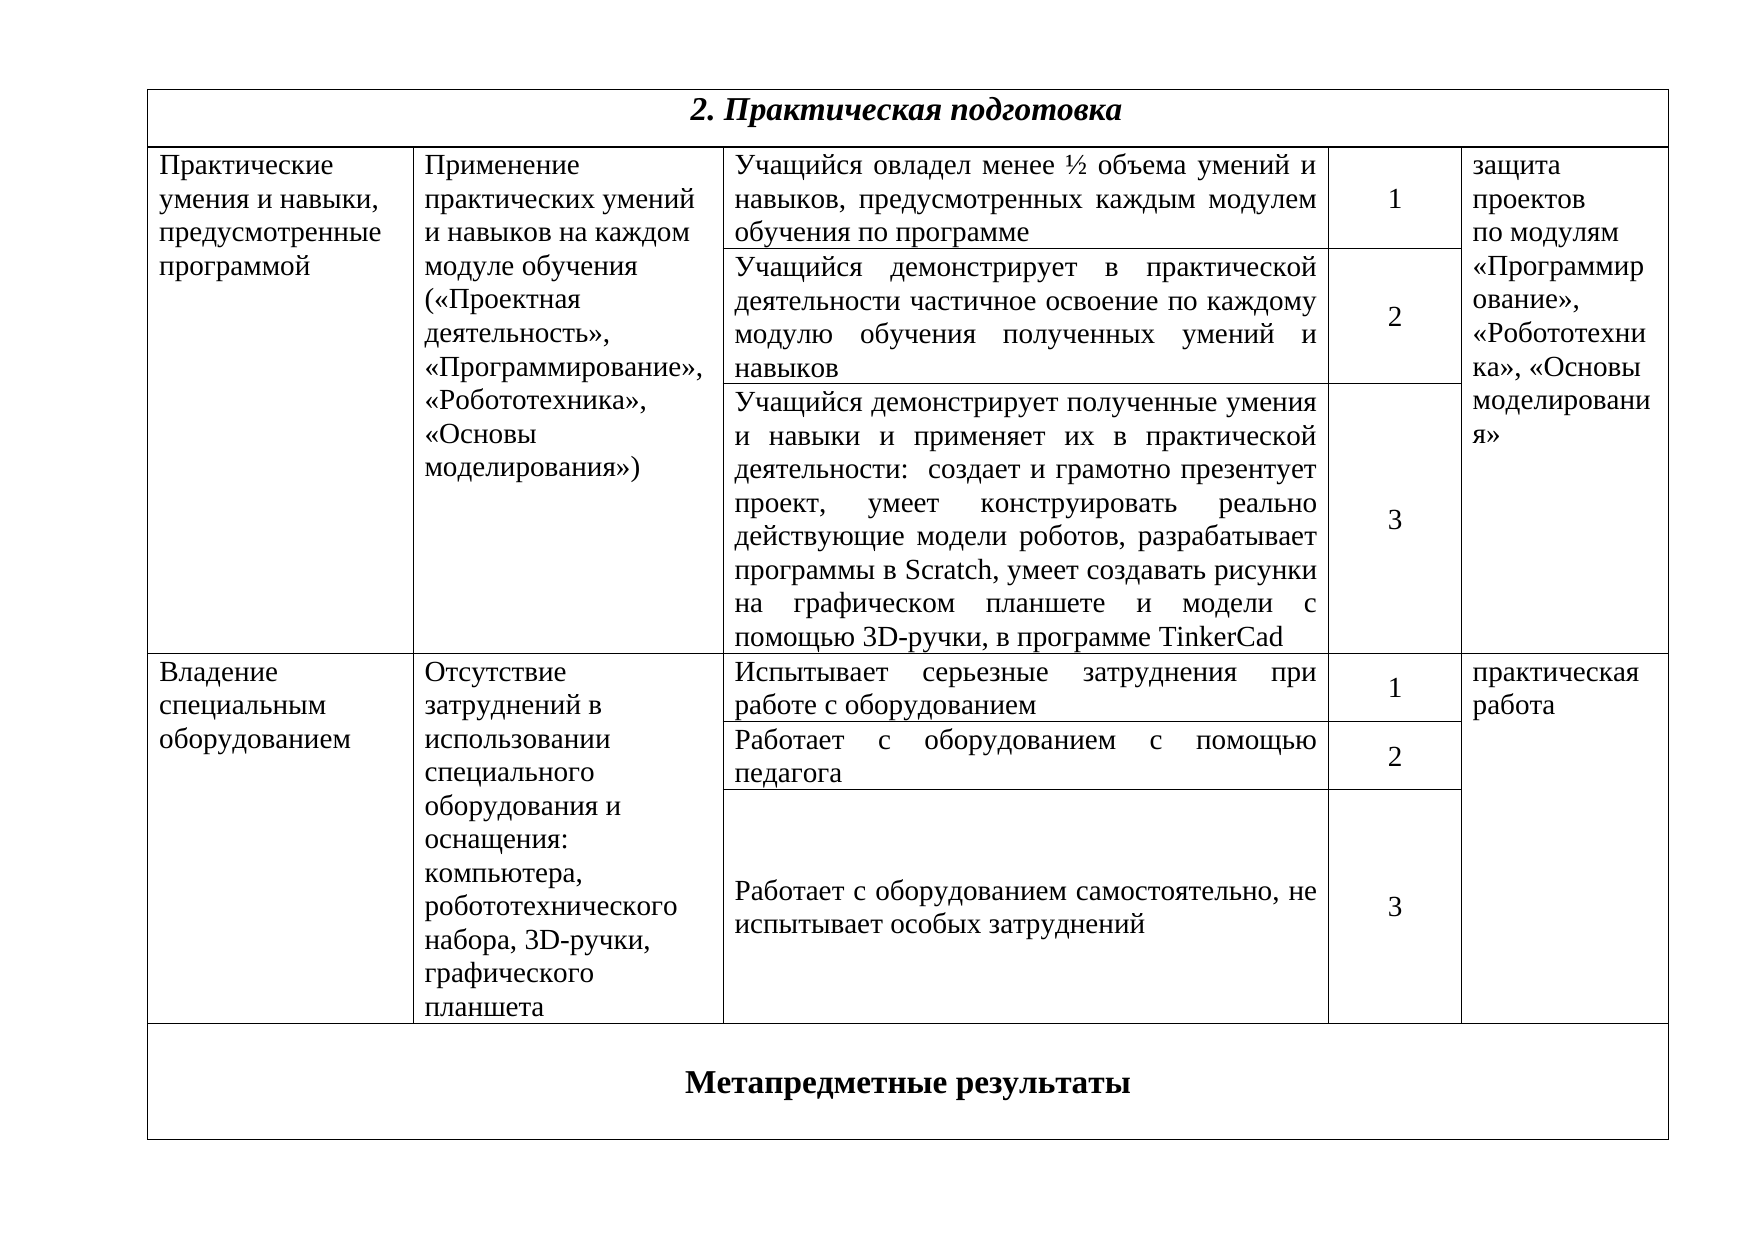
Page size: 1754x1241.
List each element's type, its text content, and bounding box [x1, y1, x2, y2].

table_cell 1 [1329, 148, 1461, 248]
table_cell 2. Практическая подготовка [148, 90, 1668, 146]
table_cell Учащийся демонстрирует полученные умения и навыки и применяет их в практической деятельности: создает и грамотно презентует проект, умеет конструировать реально действующие модели роботов, разрабатывает программы в Scratch, умеет создавать рисунки на графическом планшете и модели с помощью 3D-ручки, в программе TinkerCad [724, 384, 1328, 653]
table_cell 3 [1329, 384, 1461, 653]
table_cell Работает с оборудованием самостоятельно, не испытывает особых затруднений [724, 790, 1328, 1023]
table_cell 2 [1329, 249, 1461, 383]
table_cell Учащийся овладел менее ½ объема умений и навыков, предусмотренных каждым модулем обучения по программе [724, 148, 1328, 248]
table_cell Учащийся демонстрирует в практической деятельности частичное освоение по каждому модулю обучения полученных умений и навыков [724, 249, 1328, 383]
table_cell Работает с оборудованием с помощью педагога [724, 722, 1328, 789]
table_cell Применение практических умений и навыков на каждом модуле обучения («Проектная деятельность», «Программирование», «Робототехника», «Основы моделирования») [414, 148, 723, 653]
table_cell практическая работа [1462, 654, 1668, 1023]
table_cell Практические умения и навыки, предусмотренные программой [148, 148, 413, 653]
table_cell Испытывает серьезные затруднения при работе с оборудованием [724, 654, 1328, 721]
table_cell Владение специальным оборудованием [148, 654, 413, 1023]
table_cell Метапредметные результаты [148, 1024, 1668, 1139]
table_cell Отсутствие затруднений в использовании специального оборудования и оснащения: компьютера, робототехнического набора, 3D-ручки, графического планшета [414, 654, 723, 1023]
table_cell 2 [1329, 722, 1461, 789]
table_cell 3 [1329, 790, 1461, 1023]
table_cell защита проектов по модулям «Программирование», «Робототехника», «Основы моделирования» [1462, 148, 1668, 653]
table_cell 1 [1329, 654, 1461, 721]
